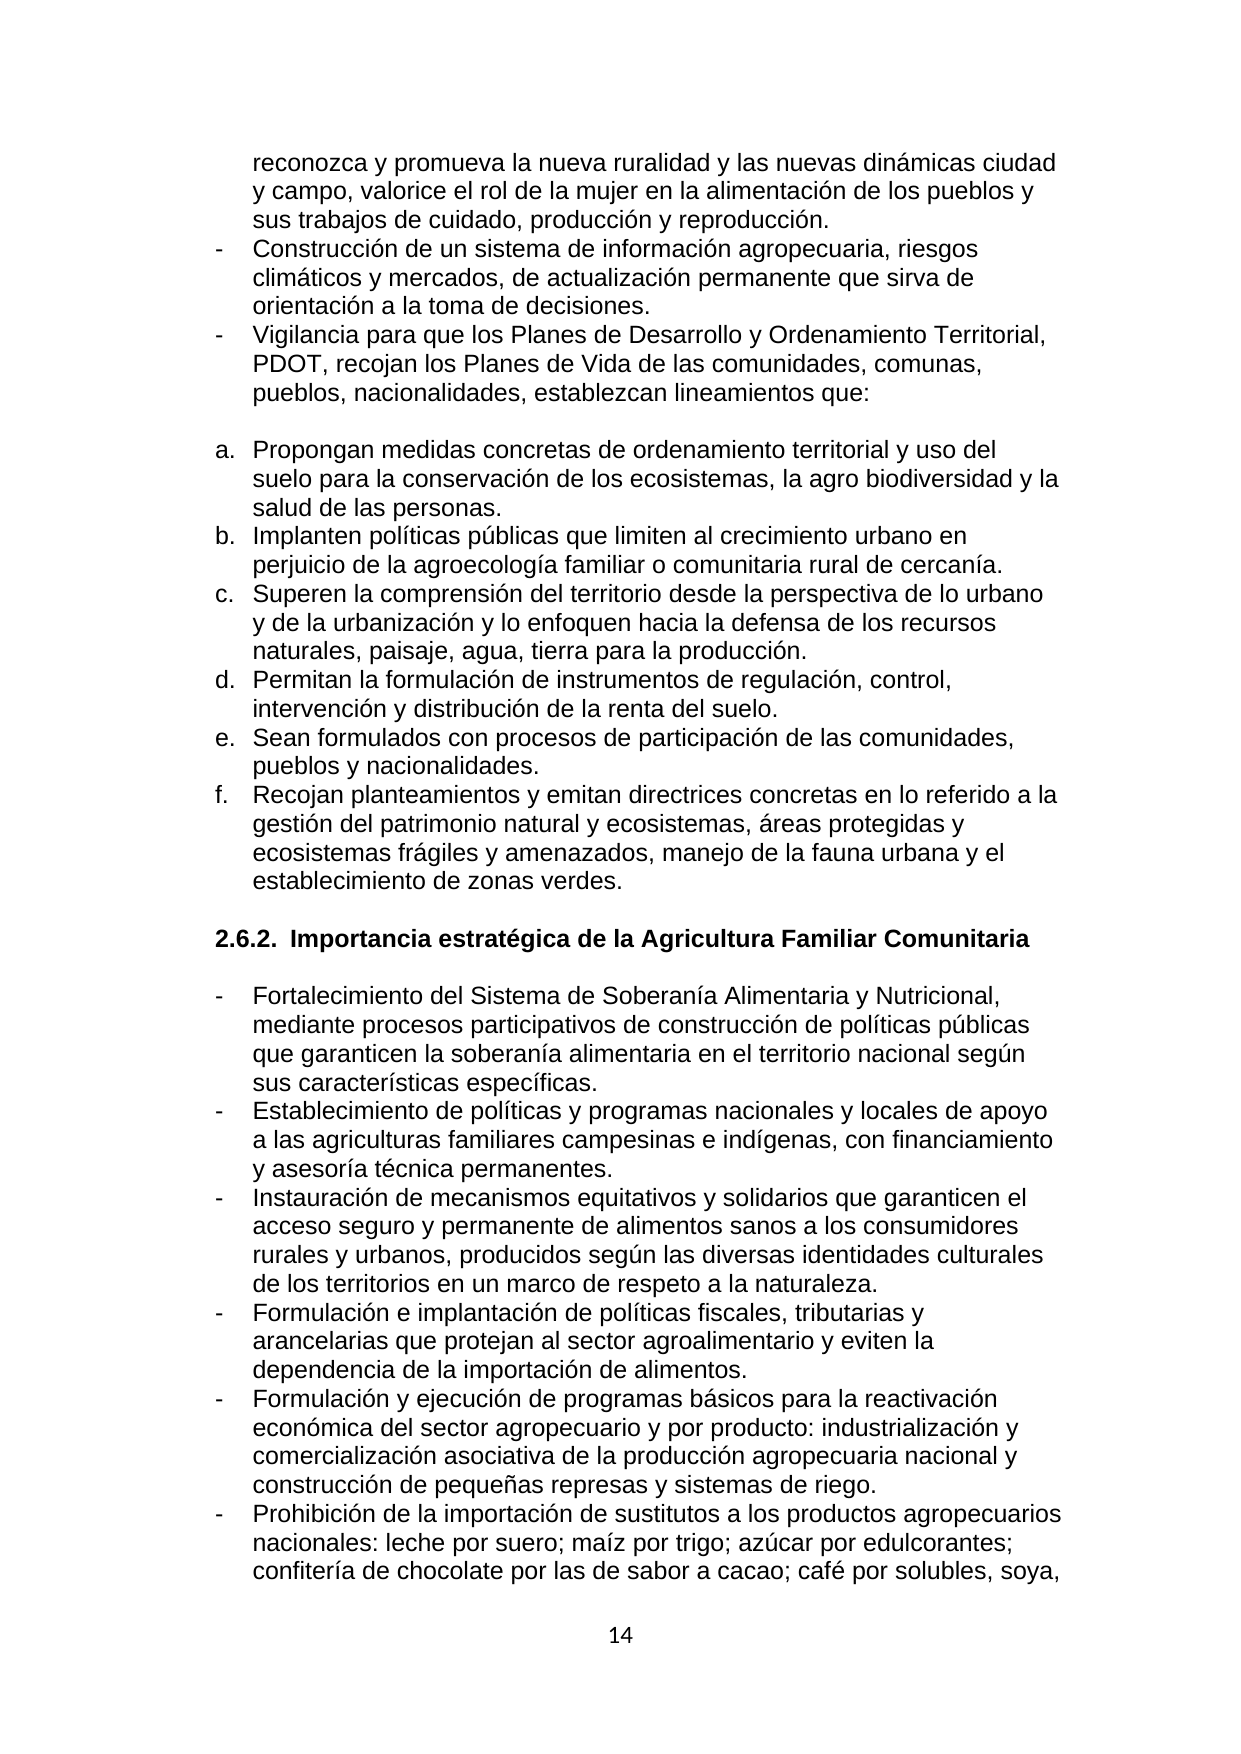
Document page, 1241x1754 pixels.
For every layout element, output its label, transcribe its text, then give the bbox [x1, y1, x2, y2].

list Importancia estratégica de la Agricultura Familiar Comunitaria [215, 924, 1063, 953]
list Formulación y ejecución de programas básicos para la reactivación económica del sector agropecuario y por producto: industrialización y comercialización asociativa de la producción agropecuaria nacional y construcción de pequeñas represas y sistemas de riego. [215, 1384, 1063, 1499]
list Permitan la formulación de instrumentos de regulación, control, intervención y distribución de la renta del suelo. [215, 665, 1063, 723]
list Propongan medidas concretas de ordenamiento territorial y uso del suelo para la conservación de los ecosistemas, la agro biodiversidad y la salud de las personas. [215, 435, 1063, 521]
list Implanten políticas públicas que limiten al crecimiento urbano en perjuicio de la agroecología familiar o comunitaria rural de cercanía. [215, 521, 1063, 579]
list Superen la comprensión del territorio desde la perspectiva de lo urbano y de la urbanización y lo enfoquen hacia la defensa de los recursos naturales, paisaje, agua, tierra para la producción. [215, 579, 1063, 665]
list Construcción de un sistema de información agropecuaria, riesgos climáticos y mercados, de actualización permanente que sirva de orientación a la toma de decisiones. [215, 234, 1063, 320]
list Formulación e implantación de políticas fiscales, tributarias y arancelarias que protejan al sector agroalimentario y eviten la dependencia de la importación de alimentos. [215, 1298, 1063, 1384]
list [215, 1499, 1063, 1585]
list Instauración de mecanismos equitativos y solidarios que garanticen el acceso seguro y permanente de alimentos sanos a los consumidores rurales y urbanos, producidos según las diversas identidades culturales de los territorios en un marco de respeto a la naturaleza. [215, 1183, 1063, 1298]
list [215, 148, 1063, 234]
list Vigilancia para que los Planes de Desarrollo y Ordenamiento Territorial, PDOT, recojan los Planes de Vida de las comunidades, comunas, pueblos, nacionalidades, establezcan lineamientos que: [215, 320, 1063, 406]
list Establecimiento de políticas y programas nacionales y locales de apoyo a las agriculturas familiares campesinas e indígenas, con financiamiento y asesoría técnica permanentes. [215, 1096, 1063, 1183]
list Recojan planteamientos y emitan directrices concretas en lo referido a la gestión del patrimonio natural y ecosistemas, áreas protegidas y ecosistemas frágiles y amenazados, manejo de la fauna urbana y el establecimiento de zonas verdes. [215, 780, 1063, 895]
list Fortalecimiento del Sistema de Soberanía Alimentaria y Nutricional, mediante procesos participativos de construcción de políticas públicas que garanticen la soberanía alimentaria en el territorio nacional según sus características específicas. [215, 981, 1063, 1096]
list Sean formulados con procesos de participación de las comunidades, pueblos y nacionalidades. [215, 723, 1063, 780]
